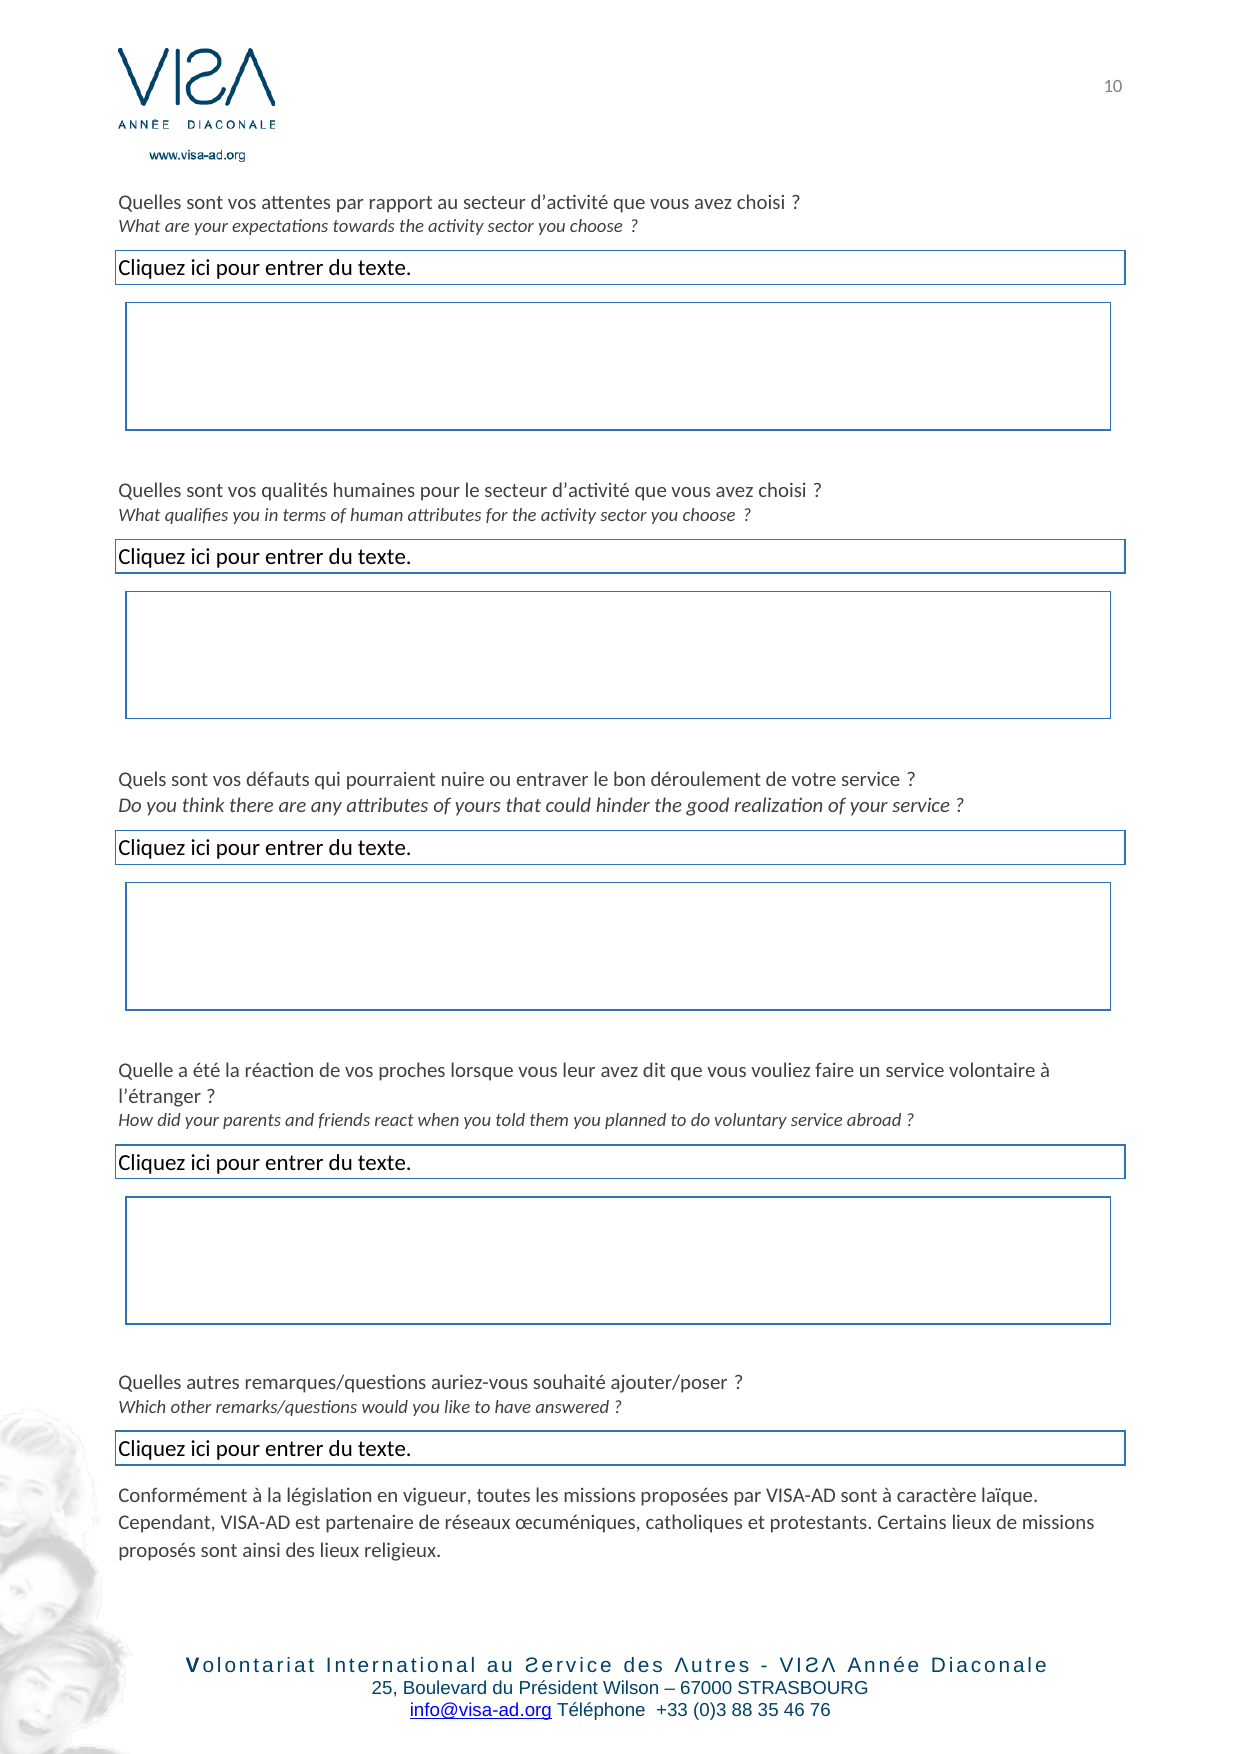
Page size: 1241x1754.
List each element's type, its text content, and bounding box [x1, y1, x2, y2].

text Quelles autres remarques/questions auriez-vous souhaité ajouter/poser ? Which other remarks/questions would you like to have answered ? [118, 1369, 1122, 1418]
picture [118, 48, 276, 162]
text Quelles sont vos attentes par rapport au secteur d’activité que vous avez choisi ? What are your expectations towards the activity sector you choose ? [118, 189, 1122, 237]
text Quelle a été la réaction de vos proches lorsque vous leur avez dit que vous vouliez faire un service volontaire à l’étranger ? How did your parents and friends react when you told them you planned to do voluntary service abroad ? [118, 1058, 1122, 1131]
text Quels sont vos défauts qui pourraient nuire ou entraver le bon déroulement de votre service ? Do you think there are any attributes of yours that could hinder the good realization of your service ? [118, 766, 1122, 817]
text Conformément à la législation en vigueur, toutes les missions proposées par VISA-AD sont à caractère laïque. Cependant, VISA-AD est partenaire de réseaux œcuméniques, catholiques et protestants. Certains lieux de missions proposés sont ainsi des lieux religieux. [118, 1482, 1122, 1562]
text Quelles sont vos qualités humaines pour le secteur d’activité que vous avez choisi ? What qualifies you in terms of human attributes for the activity sector you choose ? [118, 478, 1122, 526]
